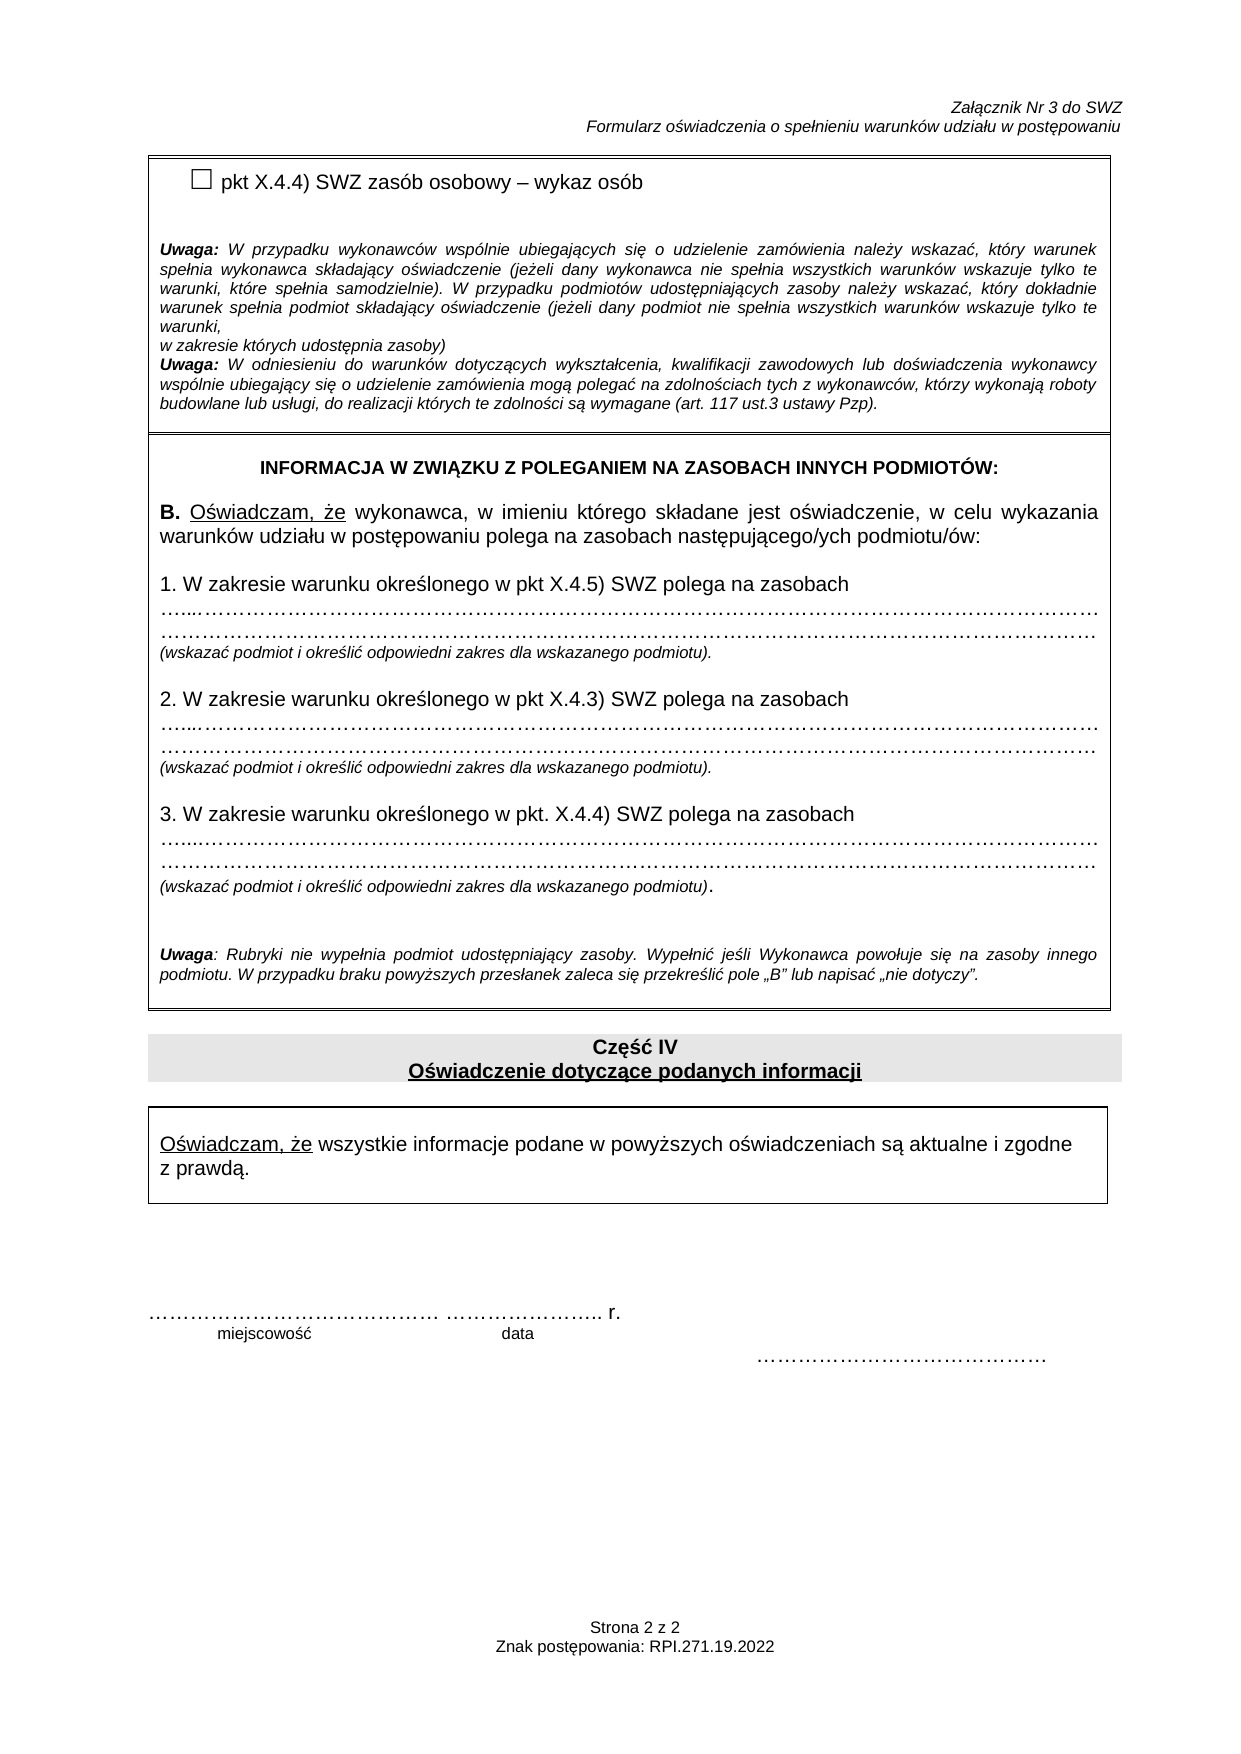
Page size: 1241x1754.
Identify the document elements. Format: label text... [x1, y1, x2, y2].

table_cell INFORMACJA W ZWIĄZKU Z POLEGANIEM NA ZASOBACH INNYCH PODMIOTÓW: B. Oświadczam, że wykonawca, w imieniu którego składane jest oświadczenie, w celu wykazania warunków udziału w postępowaniu polega na zasobach następującego/ych podmiotu/ów: 1. W zakresie warunku określonego w pkt X.4.5) SWZ polega na zasobach …....………………………………………………………………………………………………………………… ……………………………………………………………………………………………………………………… (wskazać podmiot i określić odpowiedni zakres dla wskazanego podmiotu). 2. W zakresie warunku określonego w pkt X.4.3) SWZ polega na zasobach …....………………………………………………………………………………………………………………… ……………………………………………………………………………………………………………………… (wskazać podmiot i określić odpowiedni zakres dla wskazanego podmiotu). 3. W zakresie warunku określonego w pkt. X.4.4) SWZ polega na zasobach …....………………………………………………………………………………………………………………… ……………………………………………………………………………………………………………………… (wskazać podmiot i określić odpowiedni zakres dla wskazanego podmiotu). Uwaga: Rubryki nie wypełnia podmiot udostępniający zasoby. Wypełnić jeśli Wykonawca powołuje się na zasoby innego podmiotu. W przypadku braku powyższych przesłanek zaleca się przekreślić pole „B” lub napisać „nie dotyczy”. [149, 435, 1110, 1007]
table_header Oświadczam, że wszystkie informacje podane w powyższych oświadczeniach są aktualne i zgodne z prawdą. [149, 1108, 1107, 1203]
text Oświadczenie dotyczące podanych informacji [148, 1058, 1122, 1082]
text Część IV [148, 1034, 1122, 1058]
text …………………………………… [665, 1343, 1122, 1367]
text miejscowość data [148, 1324, 1122, 1343]
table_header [149, 159, 1110, 432]
text …………………………………… ………………….. r. [148, 1300, 1122, 1324]
